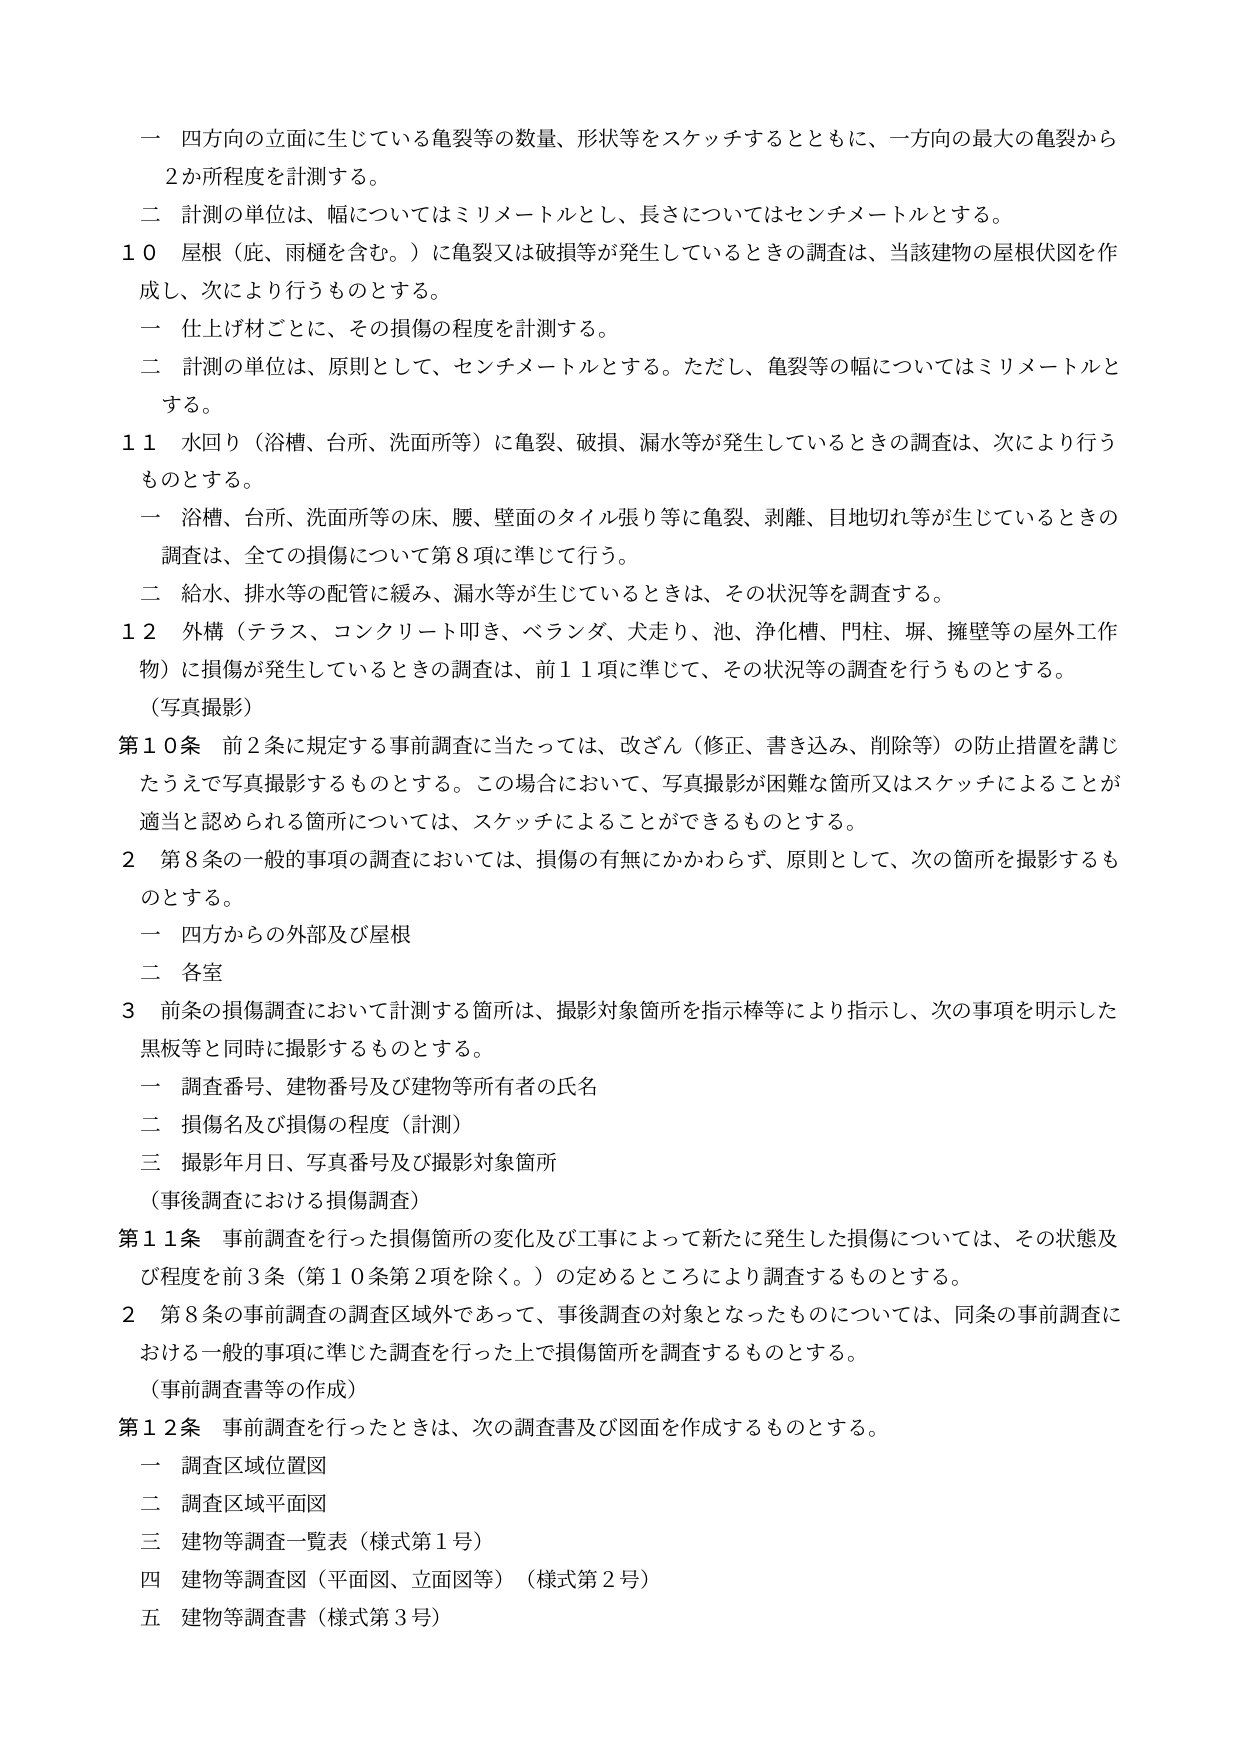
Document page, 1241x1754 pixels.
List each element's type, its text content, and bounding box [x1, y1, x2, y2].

text （事前調査書等の作成） [118, 1370, 1122, 1408]
text 第１２条 事前調査を行ったときは、次の調査書及び図面を作成するものとする。 [118, 1408, 1122, 1446]
text 二 給水、排水等の配管に緩み、漏水等が生じているときは、その状況等を調査する。 [140, 574, 1122, 612]
text 第１０条 前２条に規定する事前調査に当たっては、改ざん（修正、書き込み、削除等）の防止措置を講じたうえで写真撮影するものとする。この場合において、写真撮影が困難な箇所又はスケッチによることが適当と認められる箇所については、スケッチによることができるものとする。 [118, 725, 1122, 839]
text ３ 前条の損傷調査において計測する箇所は、撮影対象箇所を指示棒等により指示し、次の事項を明示した黒板等と同時に撮影するものとする。 [118, 991, 1122, 1067]
text ２ 第８条の事前調査の調査区域外であって、事後調査の対象となったものについては、同条の事前調査における一般的事項に準じた調査を行った上で損傷箇所を調査するものとする。 [118, 1294, 1122, 1370]
text 一 仕上げ材ごとに、その損傷の程度を計測する。 [140, 308, 1122, 346]
text 一 調査区域位置図 [140, 1446, 1122, 1484]
text 二 計測の単位は、原則として、センチメートルとする。ただし、亀裂等の幅についてはミリメートルとする。 [140, 346, 1122, 422]
text 一 四方向の立面に生じている亀裂等の数量、形状等をスケッチするとともに、一方向の最大の亀裂から２か所程度を計測する。 [140, 119, 1122, 194]
text 二 調査区域平面図 [140, 1484, 1122, 1522]
text 二 計測の単位は、幅についてはミリメートルとし、長さについてはセンチメートルとする。 [140, 194, 1122, 232]
text 第１１条 事前調査を行った損傷箇所の変化及び工事によって新たに発生した損傷については、その状態及び程度を前３条（第１０条第２項を除く。）の定めるところにより調査するものとする。 [118, 1218, 1122, 1294]
text １２ 外構（テラス、コンクリート叩き、ベランダ、犬走り、池、浄化槽、門柱、塀、擁壁等の屋外工作物）に損傷が発生しているときの調査は、前１１項に準じて、その状況等の調査を行うものとする。 [118, 612, 1122, 687]
text 一 四方からの外部及び屋根 [140, 915, 1122, 953]
text 五 建物等調査書（様式第３号） [140, 1597, 1122, 1635]
text １０ 屋根（庇、雨樋を含む。）に亀裂又は破損等が発生しているときの調査は、当該建物の屋根伏図を作成し、次により行うものとする。 [118, 232, 1122, 308]
text 二 損傷名及び損傷の程度（計測） [140, 1104, 1122, 1142]
text 一 浴槽、台所、洗面所等の床、腰、壁面のタイル張り等に亀裂、剥離、目地切れ等が生じているときの調査は、全ての損傷について第８項に準じて行う。 [140, 498, 1122, 574]
text ２ 第８条の一般的事項の調査においては、損傷の有無にかかわらず、原則として、次の箇所を撮影するものとする。 [118, 839, 1122, 915]
text （事後調査における損傷調査） [118, 1180, 1122, 1218]
text 一 調査番号、建物番号及び建物等所有者の氏名 [140, 1067, 1122, 1104]
text （写真撮影） [118, 687, 1122, 725]
text １１ 水回り（浴槽、台所、洗面所等）に亀裂、破損、漏水等が発生しているときの調査は、次により行うものとする。 [118, 422, 1122, 498]
text 三 建物等調査一覧表（様式第１号） [140, 1522, 1122, 1559]
text 四 建物等調査図（平面図、立面図等）（様式第２号） [140, 1559, 1122, 1597]
text 二 各室 [140, 953, 1122, 991]
text 三 撮影年月日、写真番号及び撮影対象箇所 [140, 1142, 1122, 1180]
